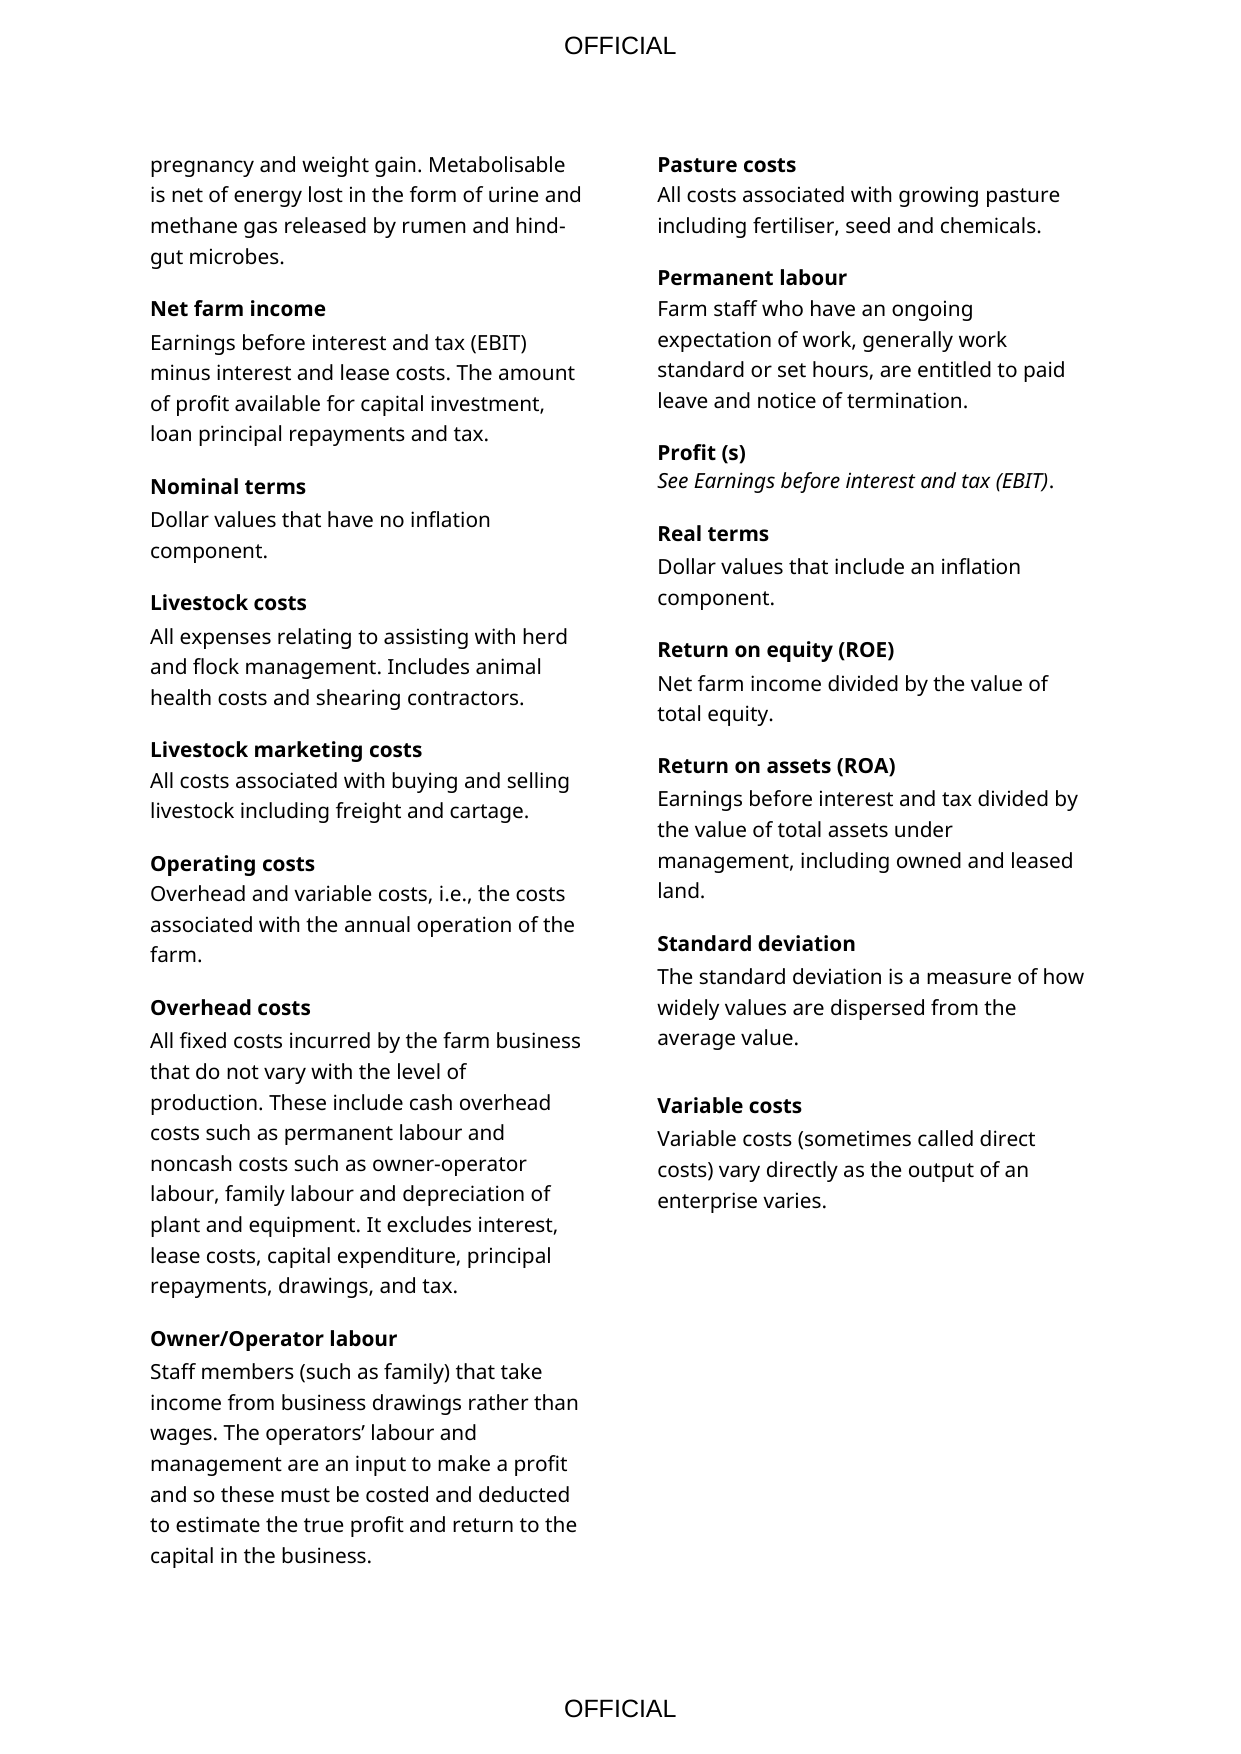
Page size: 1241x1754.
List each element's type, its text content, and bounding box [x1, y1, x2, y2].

text Return on equity (ROE) [657, 635, 1090, 664]
text Real terms [657, 519, 1090, 547]
text Net farm income [150, 294, 583, 322]
text Profit (s) [657, 438, 1090, 467]
text All expenses relating to assisting with herd and flock management. Includes animal health costs and shearing contractors. [150, 622, 583, 712]
text Operating costs Overhead and variable costs, i.e., the costs associated with the annual operation of the farm. [150, 849, 583, 969]
text Standard deviation [657, 929, 1090, 957]
text The standard deviation is a measure of how widely values are dispersed from the average value. [657, 962, 1090, 1052]
text See Earnings before interest and tax (EBIT). [657, 467, 1090, 495]
text Overhead costs [150, 993, 583, 1021]
text Dollar values that include an inflation component. [657, 552, 1090, 611]
text Nominal terms [150, 472, 583, 500]
text Net farm income divided by the value of total equity. [657, 669, 1090, 728]
text Dollar values that have no inflation component. [150, 505, 583, 564]
text Return on assets (ROA) [657, 751, 1090, 779]
text All fixed costs incurred by the farm business that do not vary with the level of production. These include cash overhead costs such as permanent labour and noncash costs such as owner-operator labour, family labour and depreciation of plant and equipment. It excludes interest, lease costs, capital expenditure, principal repayments, drawings, and tax. [150, 1026, 583, 1300]
text Staff members (such as family) that take income from business drawings rather than wages. The operators’ labour and management are an input to make a profit and so these must be costed and deducted to estimate the true profit and return to the capital in the business. [150, 1357, 583, 1569]
text Livestock marketing costs All costs associated with buying and selling livestock including freight and cartage. [150, 735, 583, 825]
text Permanent labour Farm staff who have an ongoing expectation of work, generally work standard or set hours, are entitled to paid leave and notice of termination. [657, 263, 1090, 414]
text Owner/Operator labour [150, 1324, 583, 1352]
text Earnings before interest and tax (EBIT) minus interest and lease costs. The amount of profit available for capital investment, loan principal repayments and tax. [150, 328, 583, 448]
text Variable costs [657, 1091, 1090, 1119]
text Pasture costs All costs associated with growing pasture including fertiliser, seed and chemicals. [657, 150, 1090, 240]
text Livestock costs [150, 588, 583, 617]
text Variable costs (sometimes called direct costs) vary directly as the output of an enterprise varies. [657, 1124, 1090, 1214]
text Earnings before interest and tax divided by the value of total assets under management, including owned and leased land. [657, 784, 1090, 905]
